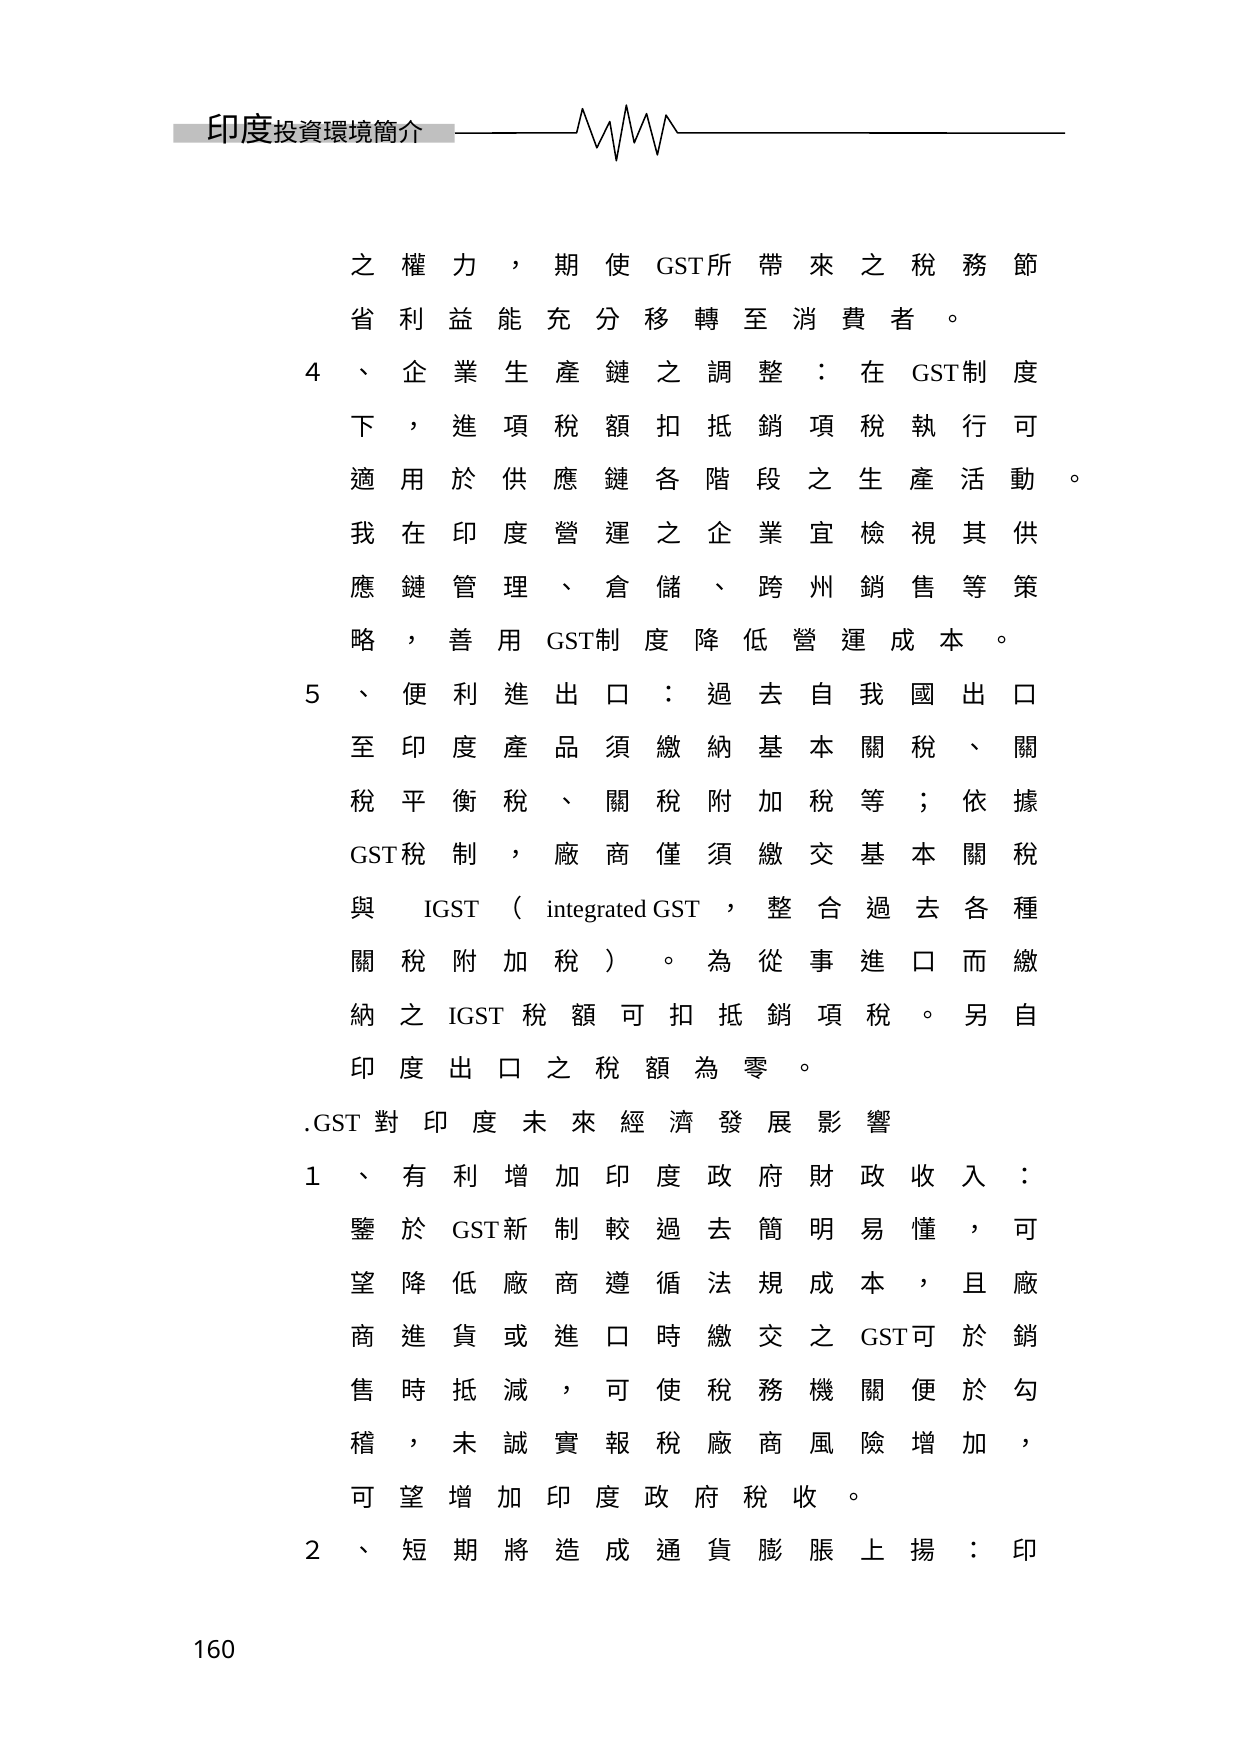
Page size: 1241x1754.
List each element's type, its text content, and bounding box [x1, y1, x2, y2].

text ５、便利進出口：過去自我國出口至印度產品須繳納基本關稅、關稅平衡稅、關稅附加稅等；依據GST稅制，廠商僅須繳交基本關稅與 IGST（integrated GST，整合過去各種關稅附加稅）。為從事進口而繳納之IGST稅額可扣抵銷項稅。另自印度出口之稅額為零。 [276, 666, 1063, 1094]
text １、有利增加印度政府財政收入：鑒於GST新制較過去簡明易懂，可望降低廠商遵循法規成本，且廠商進貨或進口時繳交之GST可於銷售時抵減，可使稅務機關便於勾稽，未誠實報稅廠商風險增加，可望增加印度政府稅收。 [276, 1147, 1063, 1522]
text ․GST對印度未來經濟發展影響 [276, 1094, 1063, 1147]
text ４、企業生產鏈之調整：在GST制度下，進項稅額扣抵銷項稅執行可適用於供應鏈各階段之生產活動。我在印度營運之企業宜檢視其供應鏈管理、倉儲、跨州銷售等策略，善用GST制度降低營運成本。 [276, 344, 1063, 666]
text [276, 237, 1063, 344]
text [276, 1522, 1063, 1576]
